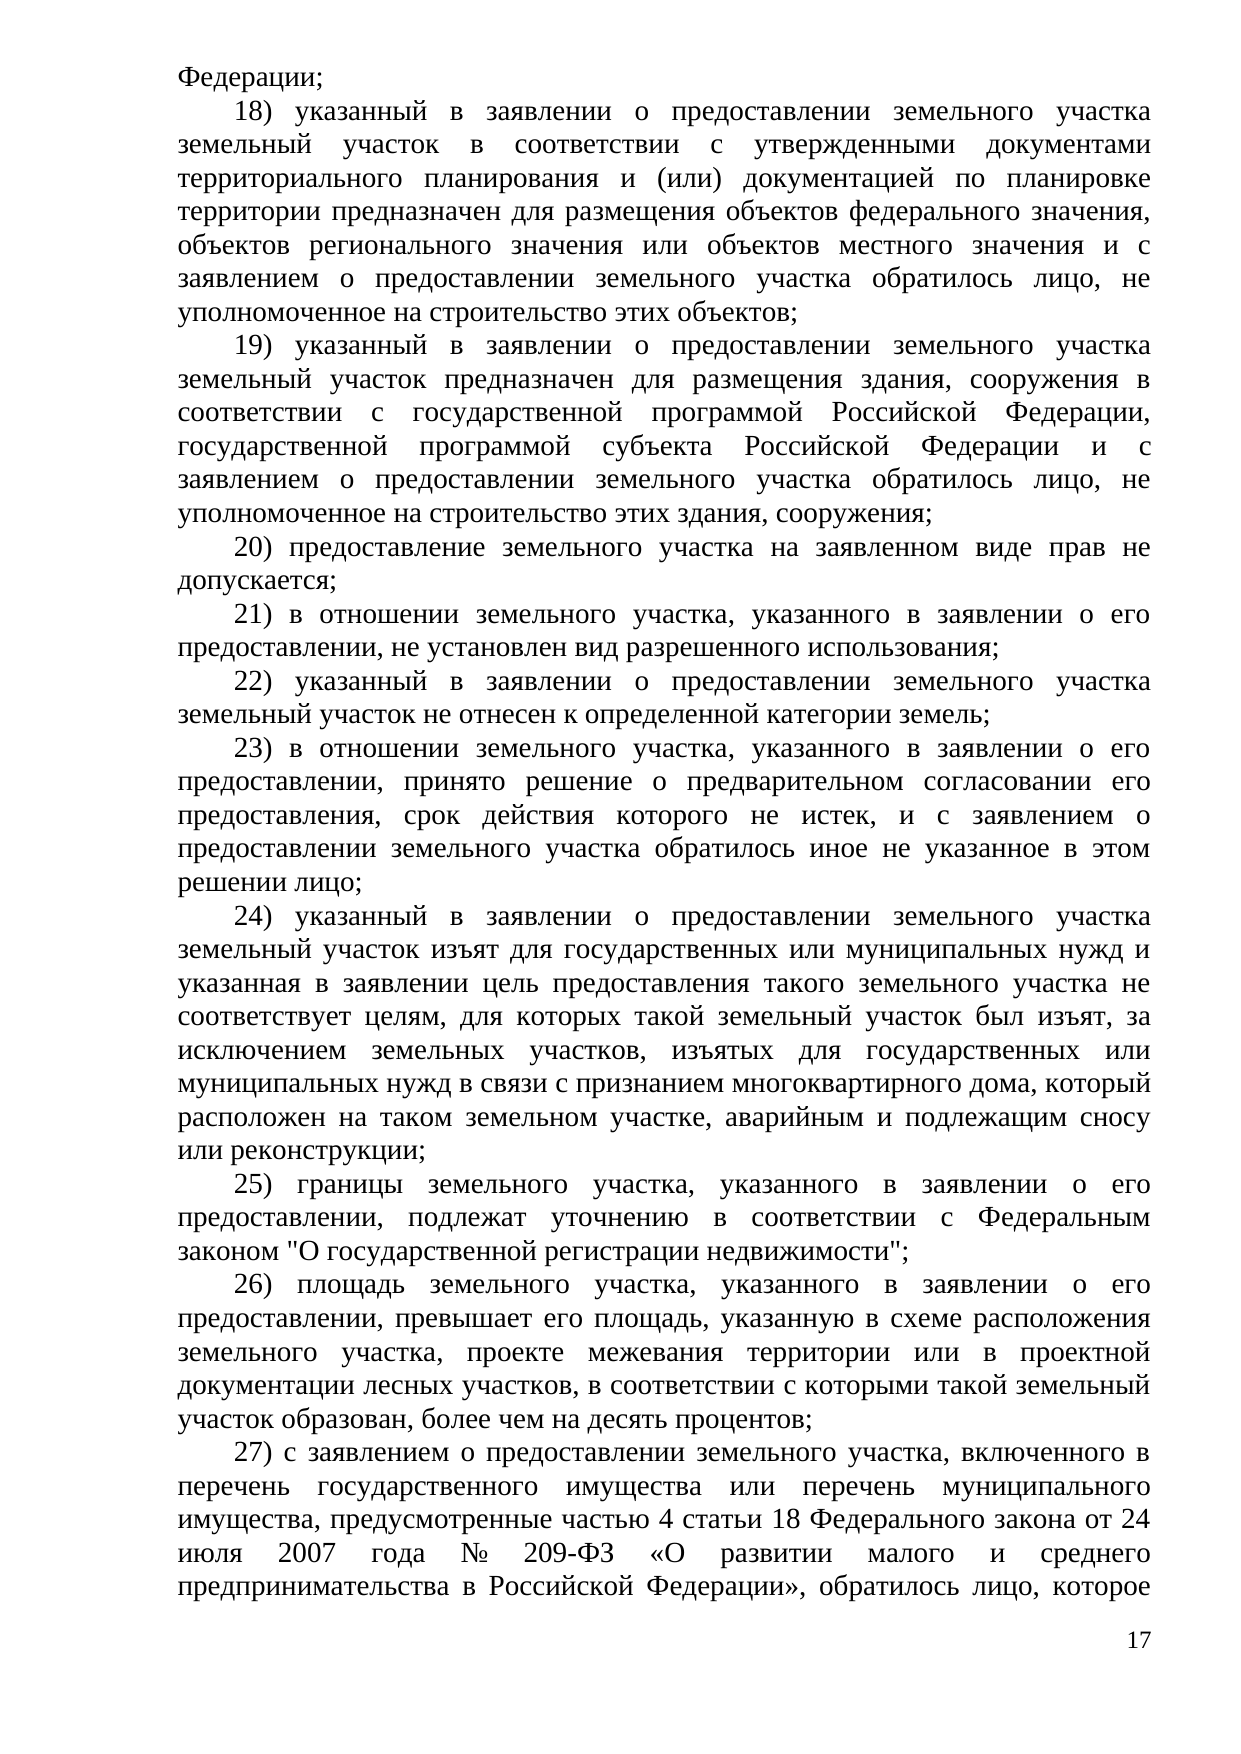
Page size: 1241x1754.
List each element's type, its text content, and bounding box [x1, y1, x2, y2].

text 22) указанный в заявлении о предоставлении земельного участка земельный участок не отнесен к определенной категории земель; [177, 663, 1152, 730]
text 23) в отношении земельного участка, указанного в заявлении о его предоставлении, принято решение о предварительном согласовании его предоставления, срок действия которого не истек, и с заявлением о предоставлении земельного участка обратилось иное не указанное в этом решении лицо; [177, 730, 1152, 898]
text 18) указанный в заявлении о предоставлении земельного участка земельный участок в соответствии с утвержденными документами территориального планирования и (или) документацией по планировке территории предназначен для размещения объектов федерального значения, объектов регионального значения или объектов местного значения и с заявлением о предоставлении земельного участка обратилось лицо, не уполномоченное на строительство этих объектов; [177, 93, 1152, 327]
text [177, 1434, 1152, 1602]
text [177, 59, 1152, 93]
text 26) площадь земельного участка, указанного в заявлении о его предоставлении, превышает его площадь, указанную в схеме расположения земельного участка, проекте межевания территории или в проектной документации лесных участков, в соответствии с которыми такой земельный участок образован, более чем на десять процентов; [177, 1267, 1152, 1434]
text 24) указанный в заявлении о предоставлении земельного участка земельный участок изъят для государственных или муниципальных нужд и указанная в заявлении цель предоставления такого земельного участка не соответствует целям, для которых такой земельный участок был изъят, за исключением земельных участков, изъятых для государственных или муниципальных нужд в связи с признанием многоквартирного дома, который расположен на таком земельном участке, аварийным и подлежащим сносу или реконструкции; [177, 898, 1152, 1166]
text 25) границы земельного участка, указанного в заявлении о его предоставлении, подлежат уточнению в соответствии с Федеральным законом "О государственной регистрации недвижимости"; [177, 1166, 1152, 1267]
text 20) предоставление земельного участка на заявленном виде прав не допускается; [177, 529, 1152, 596]
text 21) в отношении земельного участка, указанного в заявлении о его предоставлении, не установлен вид разрешенного использования; [177, 596, 1152, 663]
text 19) указанный в заявлении о предоставлении земельного участка земельный участок предназначен для размещения здания, сооружения в соответствии с государственной программой Российской Федерации, государственной программой субъекта Российской Федерации и с заявлением о предоставлении земельного участка обратилось лицо, не уполномоченное на строительство этих здания, сооружения; [177, 327, 1152, 529]
